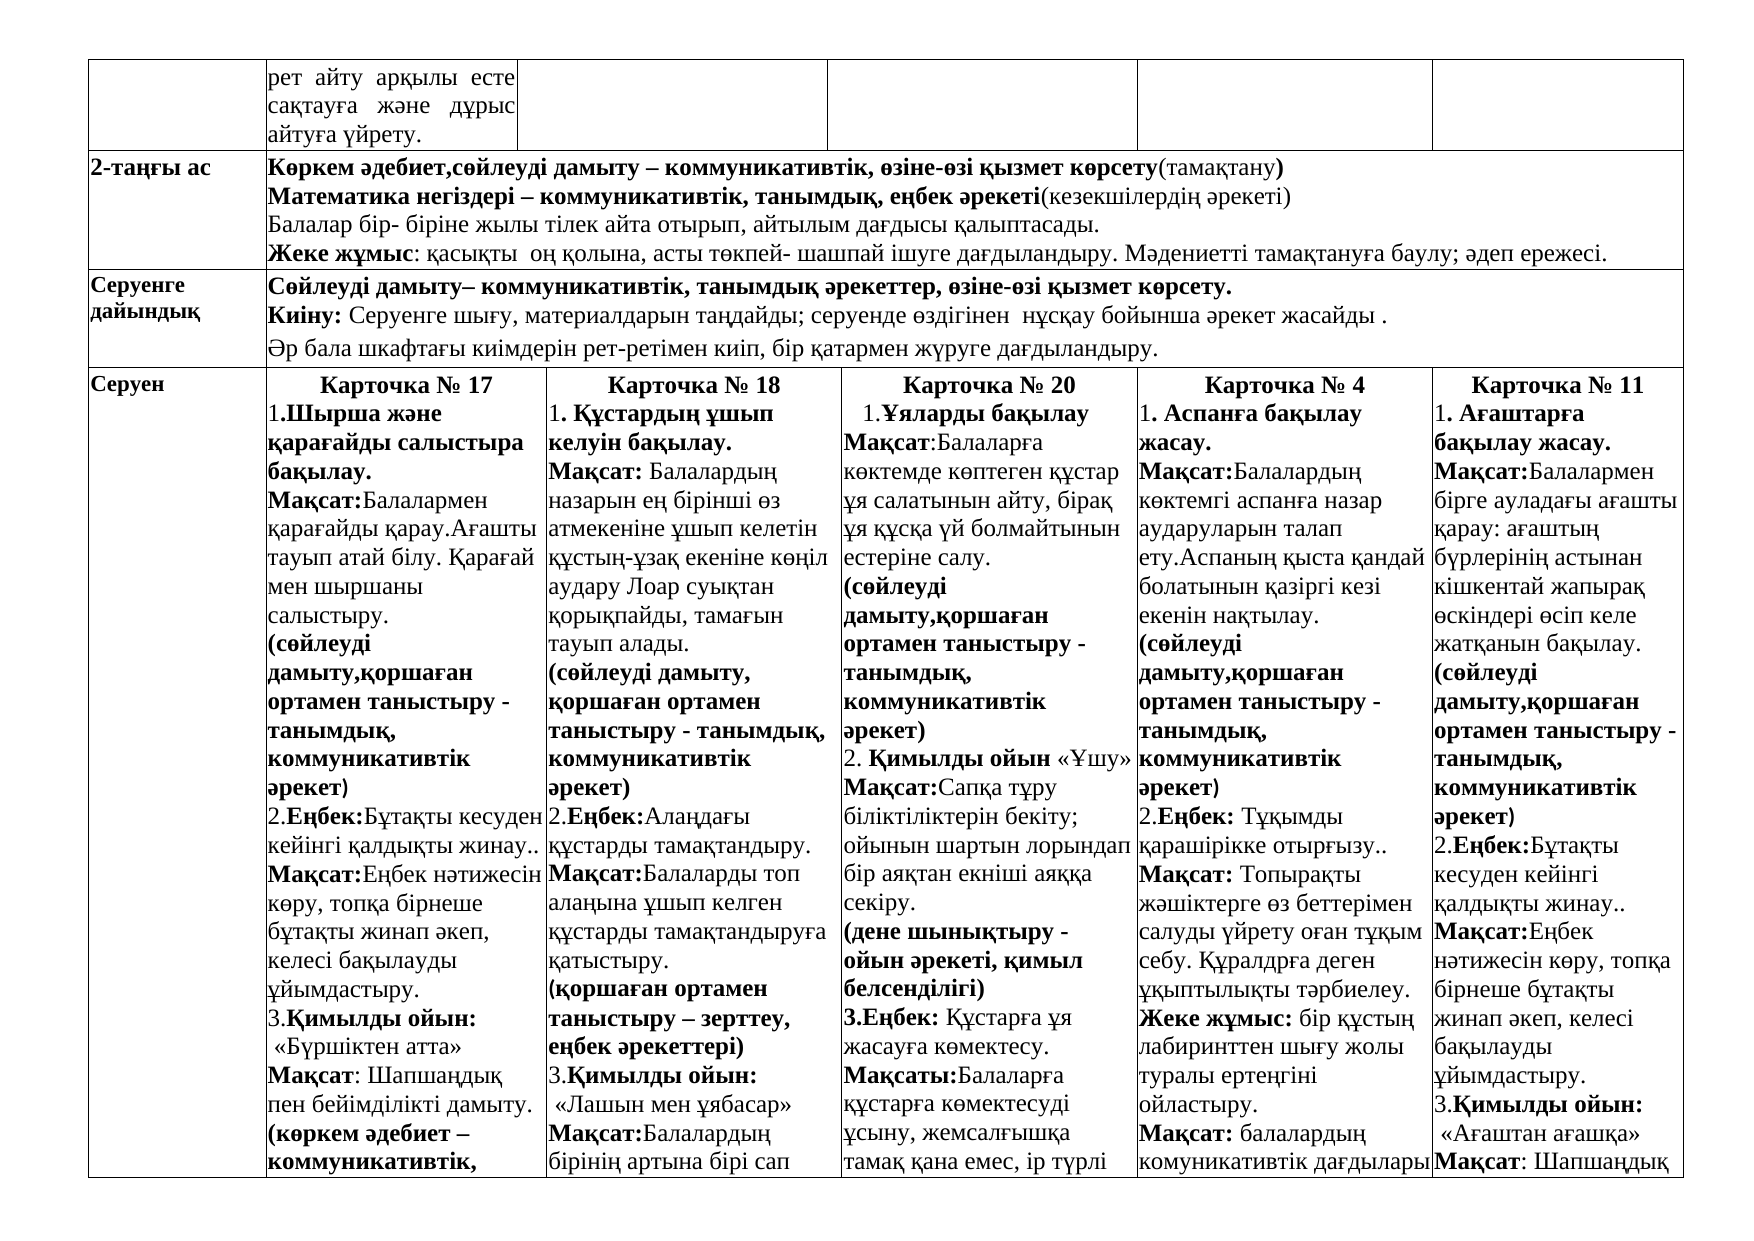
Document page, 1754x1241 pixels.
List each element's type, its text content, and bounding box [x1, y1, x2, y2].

table_cell 2-таңғы ас [89, 151, 266, 269]
table_cell Сөйлеуді дамыту– коммуникативтік, танымдық әрекеттер, өзіне-өзі қызмет көрсету. Киіну: Серуенге шығу, материалдарын таңдайды; серуенде өздігінен нұсқау бойынша әрекет жасайды . Әр бала шкафтағы киімдерін рет-ретімен киіп, бір қатармен жүруге дағдыландыру. [267, 270, 1683, 367]
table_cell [1433, 368, 1683, 1177]
table_cell Серуенге дайындық [89, 270, 266, 367]
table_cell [267, 368, 546, 1177]
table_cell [828, 60, 1137, 149]
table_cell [1138, 60, 1432, 149]
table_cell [1138, 368, 1432, 1177]
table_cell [267, 60, 517, 149]
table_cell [518, 60, 827, 149]
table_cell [1433, 60, 1683, 149]
table_cell Көркем әдебиет,сөйлеуді дамыту – коммуникативтік, өзіне-өзі қызмет көрсету(тамақтану) Математика негіздері – коммуникативтік, танымдық, еңбек әрекеті(кезекшілердің әрекеті) Балалар бір- біріне жылы тілек айта отырып, айтылым дағдысы қалыптасады. Жеке жұмыс: қасықты оң қолына, асты төкпей- шашпай ішуге дағдыландыру. Мәдениетті тамақтануға баулу; әдеп ережесі. [267, 151, 1683, 269]
table_cell Серуен [89, 368, 266, 1177]
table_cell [547, 368, 841, 1177]
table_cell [842, 368, 1137, 1177]
